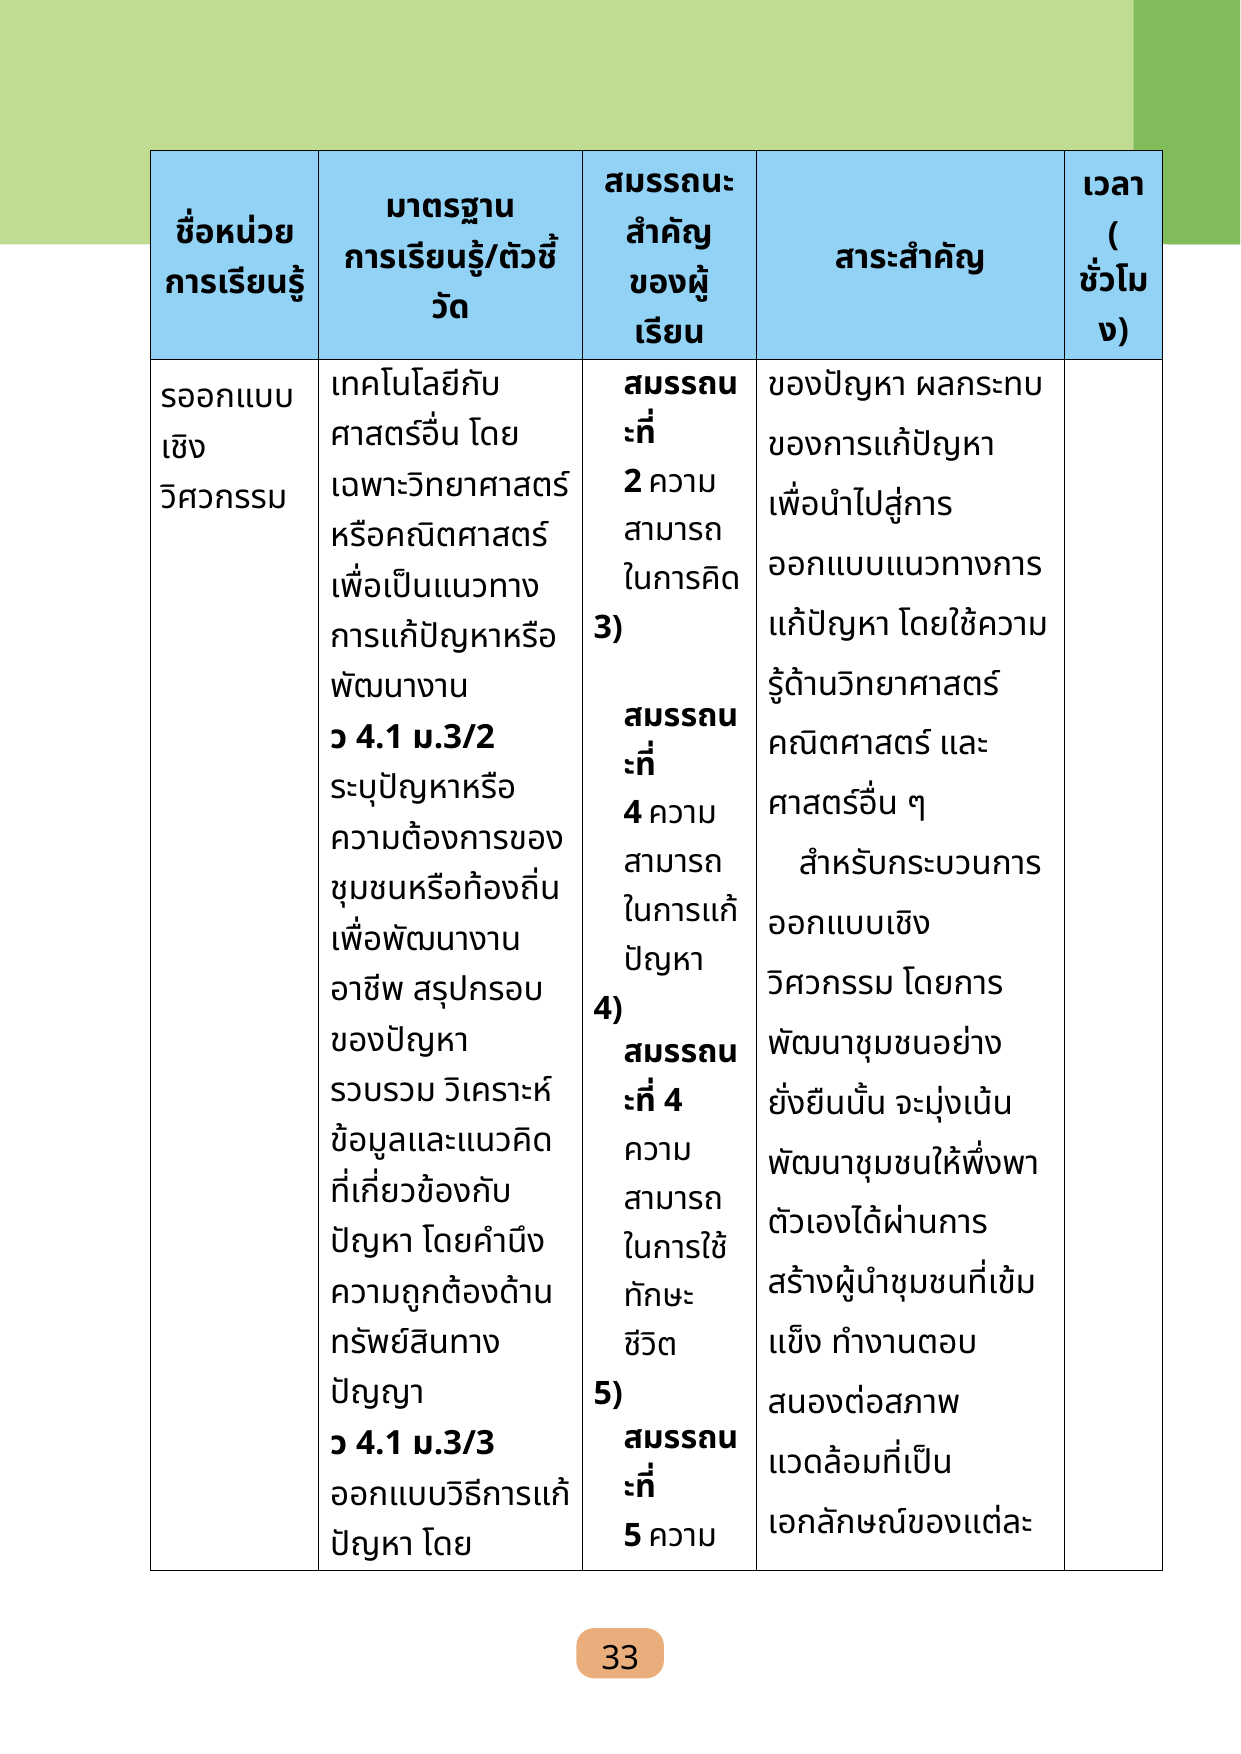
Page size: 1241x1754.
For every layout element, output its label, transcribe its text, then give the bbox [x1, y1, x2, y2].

table_header ชื่อหน่วย การเรียนรู้ [151, 151, 318, 359]
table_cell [151, 360, 318, 1570]
table_cell 7 [1065, 360, 1162, 1570]
table_header เวลา (ชั่วโมง) [1065, 151, 1162, 359]
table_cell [319, 360, 582, 1570]
table_header สาระสำคัญ [757, 151, 1064, 359]
table_header สมรรถนะสำคัญ ของผู้เรียน [583, 151, 756, 359]
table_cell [583, 360, 756, 1570]
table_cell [757, 360, 1064, 1570]
table_header มาตรฐาน การเรียนรู้/ตัวชี้วัด [319, 151, 582, 359]
